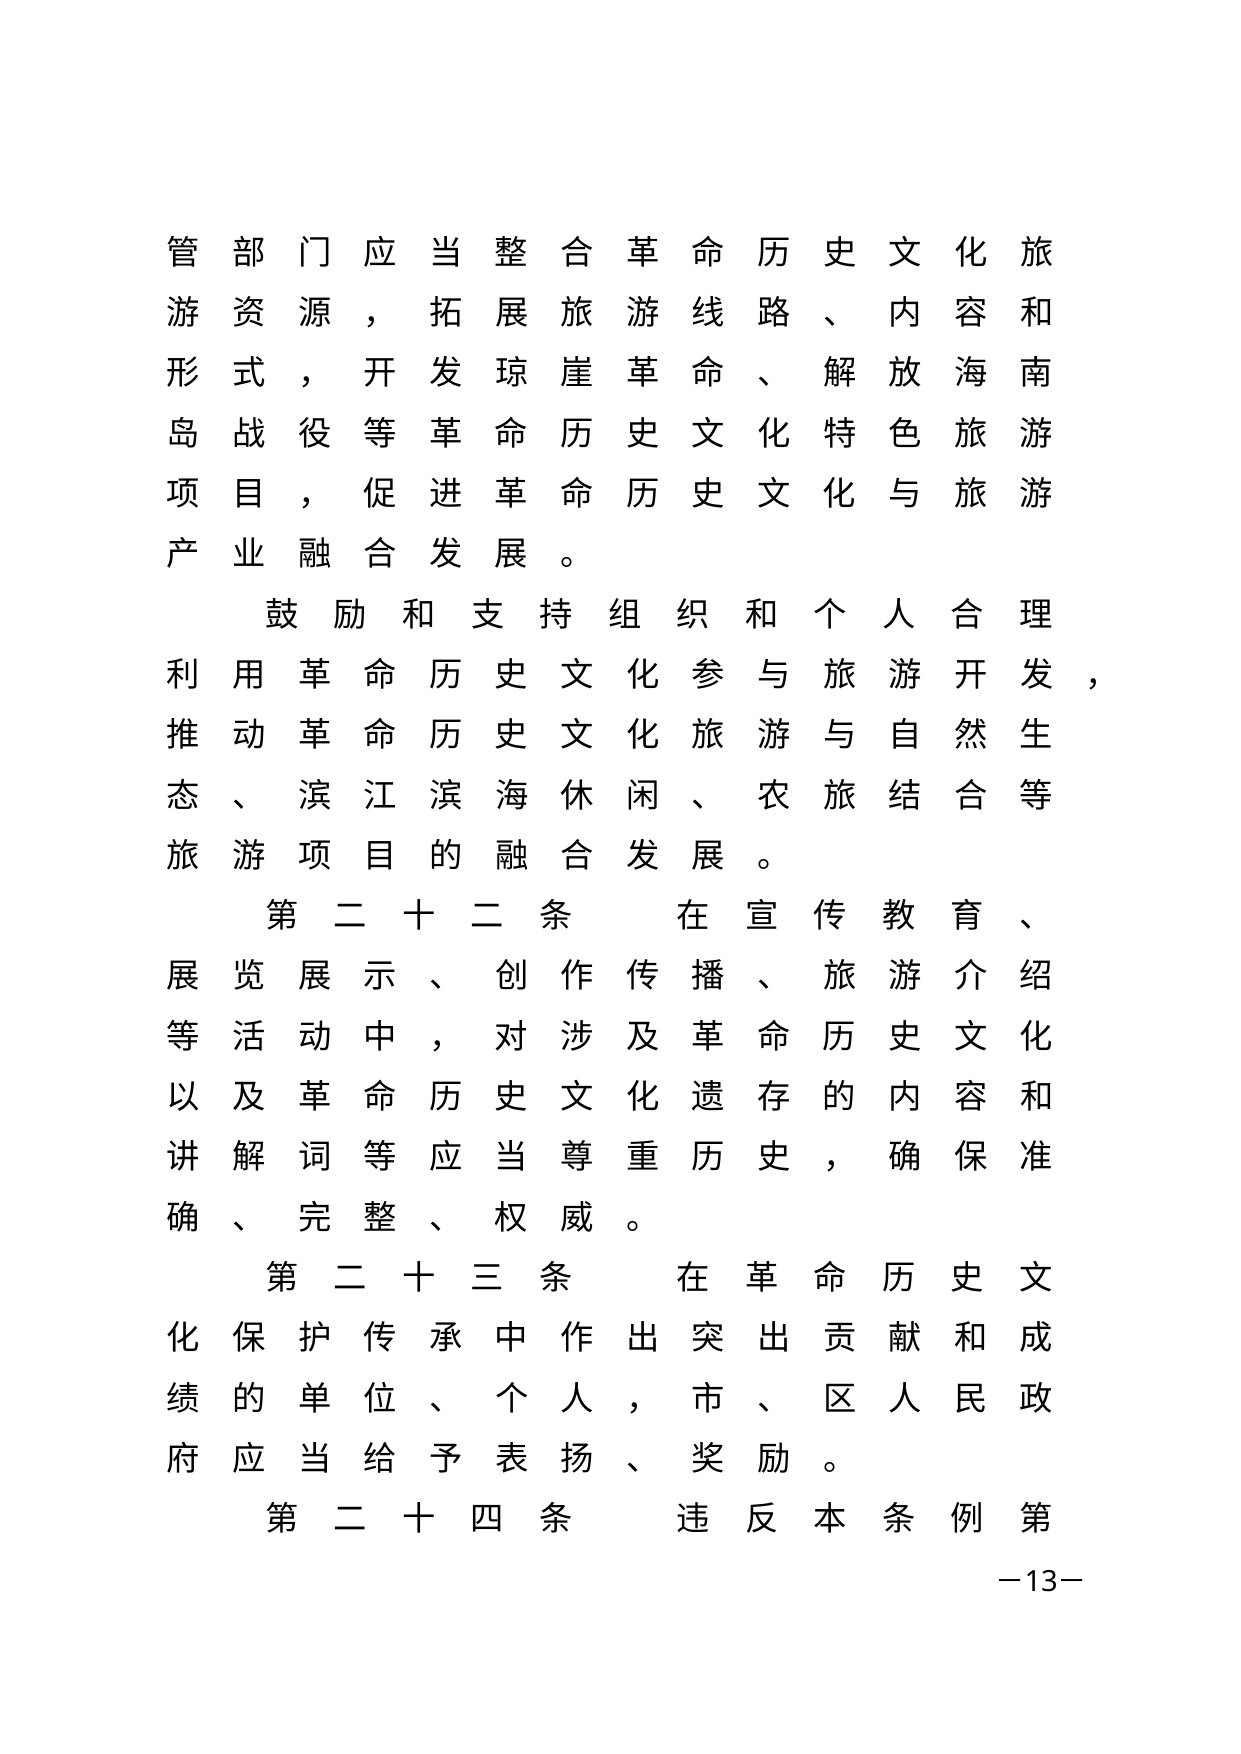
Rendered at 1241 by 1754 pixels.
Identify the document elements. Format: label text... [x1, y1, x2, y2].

text 第二十一条 旅游和文化主管部门应当整合革命历史文化旅游资源，拓展旅游线路、内容和形式，开发琼崖革命、解放海南岛战役等革命历史文化特色旅游项目，促进革命历史文化与旅游产业融合发展。 [167, 219, 1085, 581]
text 第二十四条 违反本条例第十三条第一款、第十三条第二款第三项规定的，由退役军人事务主管部门责令改正；造成损失的，依法承担民事责任；构成违反治安管理行为的，由公安机关依法给予治安管理处罚；构成犯罪的，依法追究刑事责任。 [167, 1486, 1085, 1546]
text 第二十三条 在革命历史文化保护传承中作出突出贡献和成绩的单位、个人，市、区人民政府应当给予表扬、奖励。 [167, 1245, 1085, 1486]
text 鼓励和支持组织和个人合理利用革命历史文化参与旅游开发，推动革命历史文化旅游与自然生态、滨江滨海休闲、农旅结合等旅游项目的融合发展。 [167, 581, 1085, 883]
text 第二十二条 在宣传教育、展览展示、创作传播、旅游介绍等活动中，对涉及革命历史文化以及革命历史文化遗存的内容和讲解词等应当尊重历史，确保准确、完整、权威。 [167, 883, 1085, 1245]
